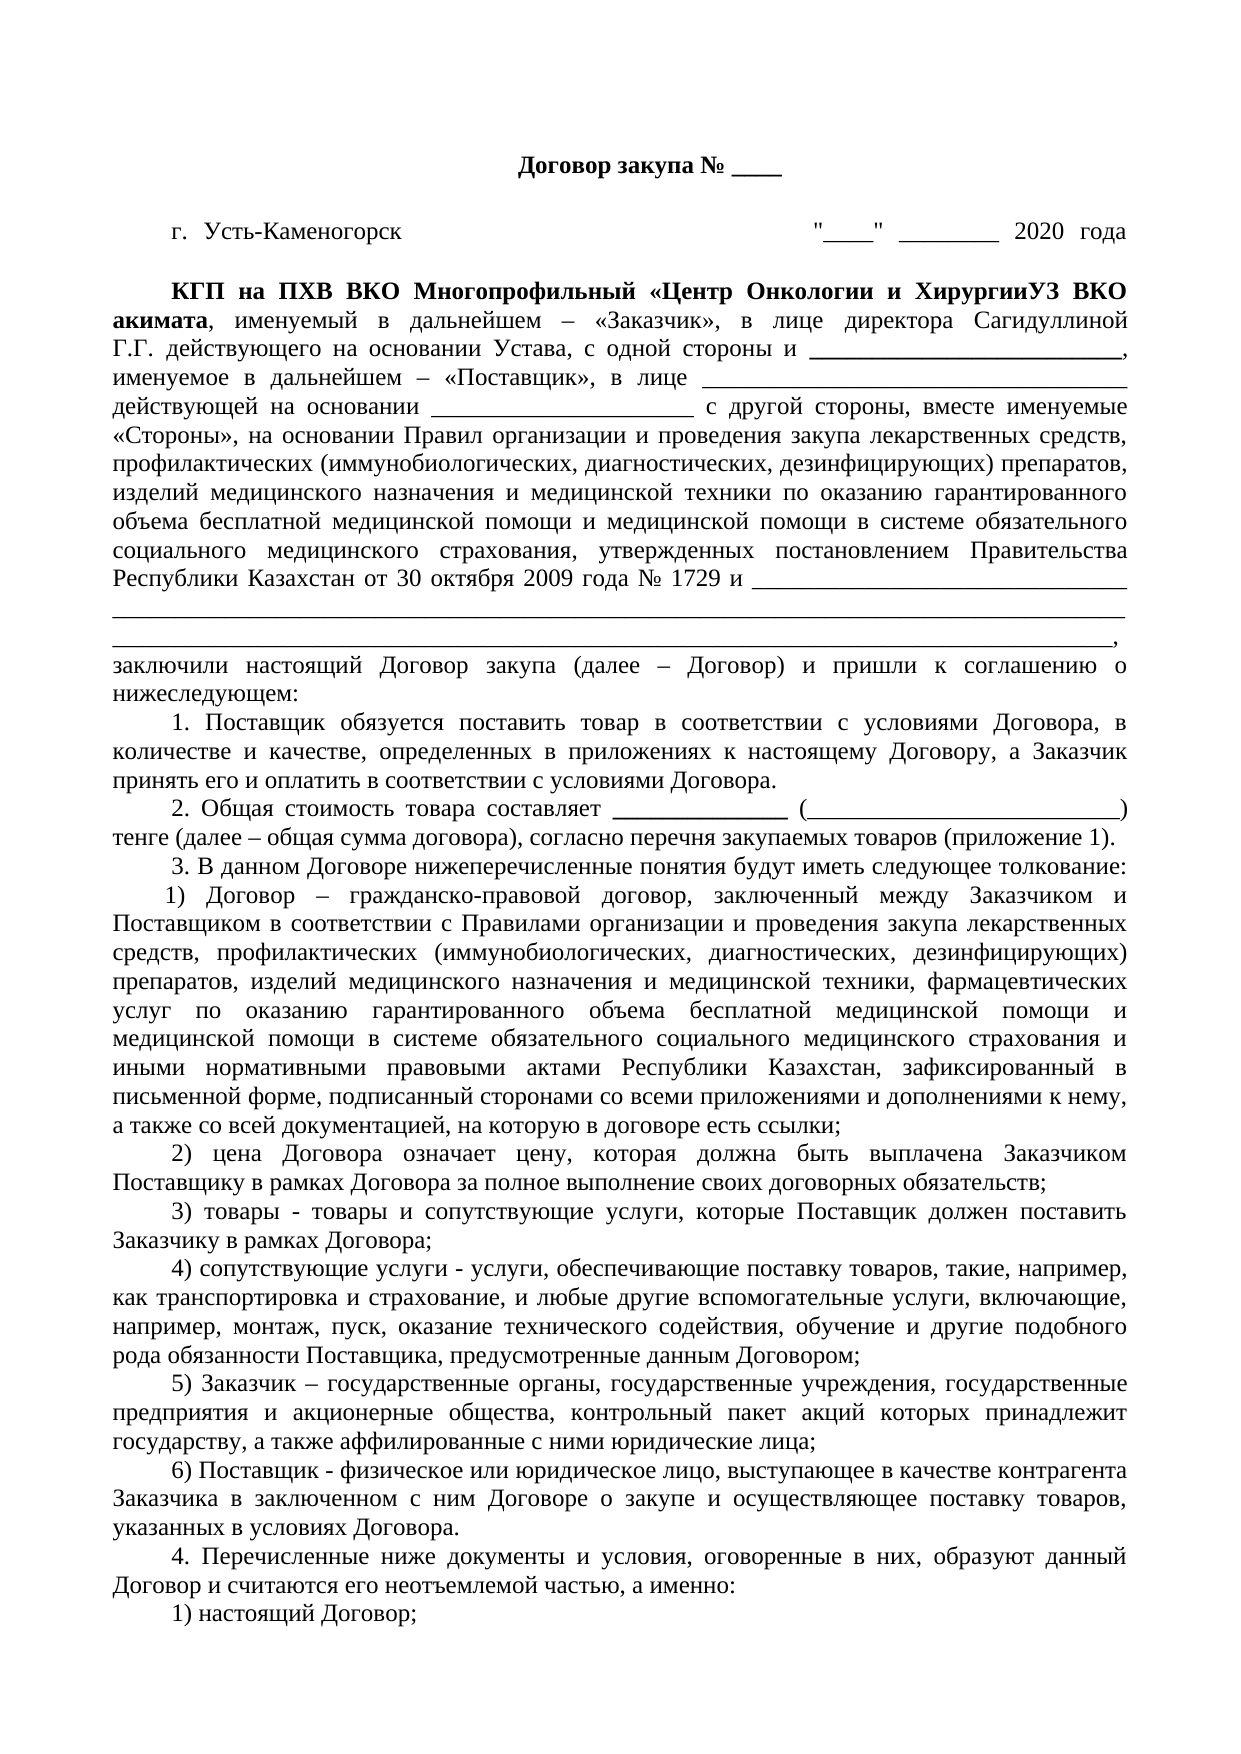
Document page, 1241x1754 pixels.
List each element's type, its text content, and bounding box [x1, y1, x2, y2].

text 5) Заказчик – государственные органы, государственные учреждения, государственные предприятия и акционерные общества, контрольный пакет акций которых принадлежит государству, а также аффилированные с ними юридические лица; [112, 1368, 1128, 1455]
text 2. Общая стоимость товара составляет ______________ (_________________________) тенге (далее – общая сумма договора), согласно перечня закупаемых товаров (приложение 1). [112, 793, 1128, 851]
text г. Усть-Каменогорск "____" ________ 2020 года [112, 216, 1128, 276]
text 1) настоящий Договор; [112, 1598, 1128, 1627]
text КГП на ПХВ ВКО Многопрофильный «Центр Онкологии и ХирургииУЗ ВКО акимата, именуемый в дальнейшем – «Заказчик», в лице директора Сагидуллиной Г.Г. действующего на основании Устава, с одной стороны и _________________________, именуемое в дальнейшем – «Поставщик», в лице __________________________________ действующей на основании _____________________ с другой стороны, вместе именуемые «Стороны», на основании Правил организации и проведения закупа лекарственных средств, профилактических (иммунобиологических, диагностических, дезинфицирующих) препаратов, изделий медицинского назначения и медицинской техники по оказанию гарантированного объема бесплатной медицинской помощи и медицинской помощи в системе обязательного социального медицинского страхования, утвержденных постановлением Правительства Республики Казахстан от 30 октября 2009 года № 1729 и ______________________________ _________________________________________________________________________________________________________________________________________________________________, заключили настоящий Договор закупа (далее – Договор) и пришли к соглашению о нижеследующем: [112, 276, 1128, 707]
text 2) цена Договора означает цену, которая должна быть выплачена Заказчиком Поставщику в рамках Договора за полное выполнение своих договорных обязательств; [112, 1138, 1128, 1196]
text 6) Поставщик - физическое или юридическое лицо, выступающее в качестве контрагента Заказчика в заключенном с ним Договоре о закупе и осуществляющее поставку товаров, указанных в условиях Договора. [112, 1455, 1128, 1541]
text 4) сопутствующие услуги - услуги, обеспечивающие поставку товаров, такие, например, как транспортировка и страхование, и любые другие вспомогательные услуги, включающие, например, монтаж, пуск, оказание технического содействия, обучение и другие подобного рода обязанности Поставщика, предусмотренные данным Договором; [112, 1253, 1128, 1368]
text 4. Перечисленные ниже документы и условия, оговоренные в них, образуют данный Договор и считаются его неотъемлемой частью, а именно: [112, 1541, 1128, 1598]
text 3) товары - товары и сопутствующие услуги, которые Поставщик должен поставить Заказчику в рамках Договора; [112, 1196, 1128, 1253]
text Договор закупа № ____ [112, 150, 1128, 179]
text 1. Поставщик обязуется поставить товар в соответствии с условиями Договора, в количестве и качестве, определенных в приложениях к настоящему Договору, а Заказчик принять его и оплатить в соответствии с условиями Договора. [112, 707, 1128, 793]
text 3. В данном Договоре нижеперечисленные понятия будут иметь следующее толкование: 1) Договор – гражданско-правовой договор, заключенный между Заказчиком и Поставщиком в соответствии с Правилами организации и проведения закупа лекарственных средств, профилактических (иммунобиологических, диагностических, дезинфицирующих) препаратов, изделий медицинского назначения и медицинской техники, фармацевтических услуг по оказанию гарантированного объема бесплатной медицинской помощи и медицинской помощи в системе обязательного социального медицинского страхования и иными нормативными правовыми актами Республики Казахстан, зафиксированный в письменной форме, подписанный сторонами со всеми приложениями и дополнениями к нему, а также со всей документацией, на которую в договоре есть ссылки; [112, 851, 1128, 1138]
